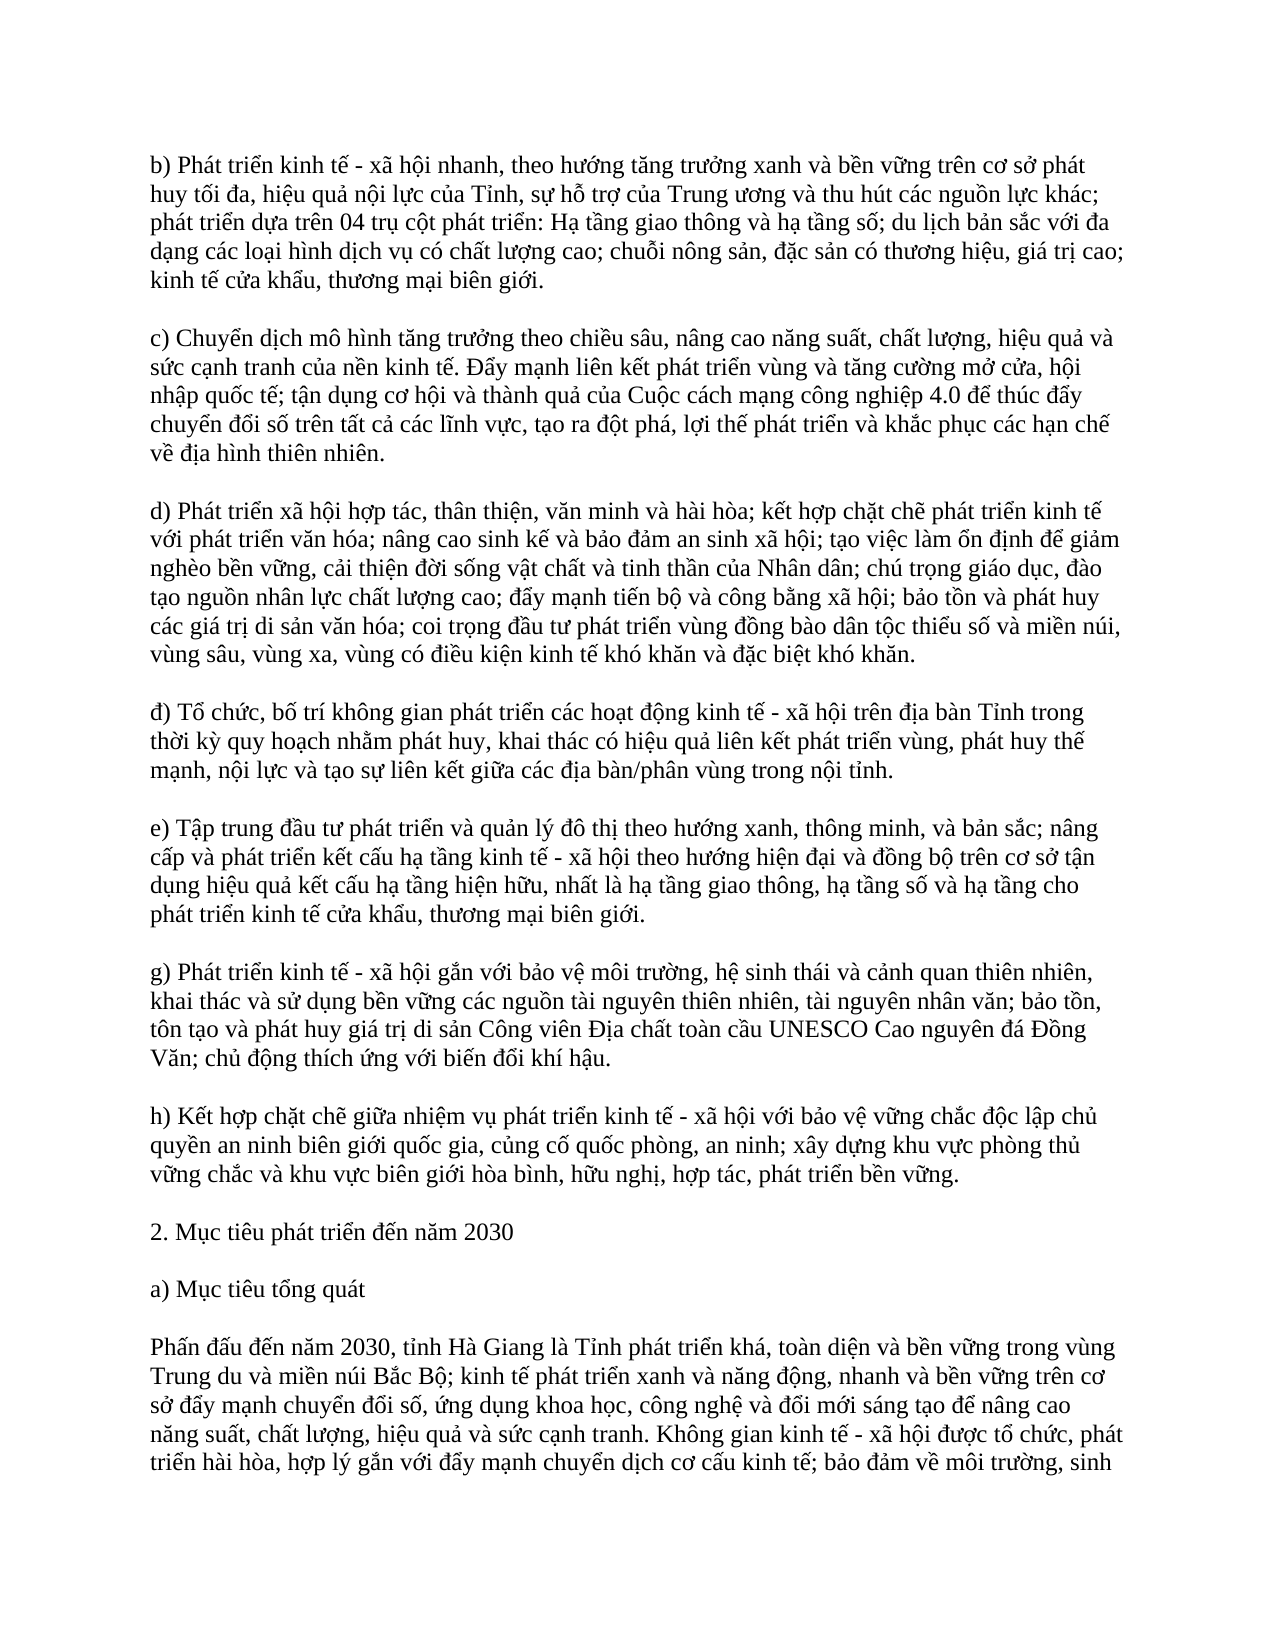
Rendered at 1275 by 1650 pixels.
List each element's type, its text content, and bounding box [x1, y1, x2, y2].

text d) Phát triển xã hội hợp tác, thân thiện, văn minh và hài hòa; kết hợp chặt chẽ phát triển kinh tế với phát triển văn hóa; nâng cao sinh kế và bảo đảm an sinh xã hội; tạo việc làm ổn định để giảm nghèo bền vững, cải thiện đời sống vật chất và tinh thần của Nhân dân; chú trọng giáo dục, đào tạo nguồn nhân lực chất lượng cao; đẩy mạnh tiến bộ và công bằng xã hội; bảo tồn và phát huy các giá trị di sản văn hóa; coi trọng đầu tư phát triển vùng đồng bào dân tộc thiểu số và miền núi, vùng sâu, vùng xa, vùng có điều kiện kinh tế khó khăn và đặc biệt khó khăn. [150, 496, 1125, 668]
text e) Tập trung đầu tư phát triển và quản lý đô thị theo hướng xanh, thông minh, và bản sắc; nâng cấp và phát triển kết cấu hạ tầng kinh tế - xã hội theo hướng hiện đại và đồng bộ trên cơ sở tận dụng hiệu quả kết cấu hạ tầng hiện hữu, nhất là hạ tầng giao thông, hạ tầng số và hạ tầng cho phát triển kinh tế cửa khẩu, thương mại biên giới. [150, 813, 1125, 928]
text a) Mục tiêu tổng quát [150, 1274, 1125, 1303]
text b) Phát triển kinh tế - xã hội nhanh, theo hướng tăng trưởng xanh và bền vững trên cơ sở phát huy tối đa, hiệu quả nội lực của Tỉnh, sự hỗ trợ của Trung ương và thu hút các nguồn lực khác; phát triển dựa trên 04 trụ cột phát triển: Hạ tầng giao thông và hạ tầng số; du lịch bản sắc với đa dạng các loại hình dịch vụ có chất lượng cao; chuỗi nông sản, đặc sản có thương hiệu, giá trị cao; kinh tế cửa khẩu, thương mại biên giới. [150, 150, 1125, 294]
text 2. Mục tiêu phát triển đến năm 2030 [150, 1217, 1125, 1245]
text đ) Tổ chức, bố trí không gian phát triển các hoạt động kinh tế - xã hội trên địa bàn Tỉnh trong thời kỳ quy hoạch nhằm phát huy, khai thác có hiệu quả liên kết phát triển vùng, phát huy thế mạnh, nội lực và tạo sự liên kết giữa các địa bàn/phân vùng trong nội tỉnh. [150, 697, 1125, 784]
text c) Chuyển dịch mô hình tăng trưởng theo chiều sâu, nâng cao năng suất, chất lượng, hiệu quả và sức cạnh tranh của nền kinh tế. Đẩy mạnh liên kết phát triển vùng và tăng cường mở cửa, hội nhập quốc tế; tận dụng cơ hội và thành quả của Cuộc cách mạng công nghiệp 4.0 để thúc đẩy chuyển đổi số trên tất cả các lĩnh vực, tạo ra đột phá, lợi thế phát triển và khắc phục các hạn chế về địa hình thiên nhiên. [150, 323, 1125, 467]
text h) Kết hợp chặt chẽ giữa nhiệm vụ phát triển kinh tế - xã hội với bảo vệ vững chắc độc lập chủ quyền an ninh biên giới quốc gia, củng cố quốc phòng, an ninh; xây dựng khu vực phòng thủ vững chắc và khu vực biên giới hòa bình, hữu nghị, hợp tác, phát triển bền vững. [150, 1101, 1125, 1187]
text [150, 1332, 1125, 1476]
text g) Phát triển kinh tế - xã hội gắn với bảo vệ môi trường, hệ sinh thái và cảnh quan thiên nhiên, khai thác và sử dụng bền vững các nguồn tài nguyên thiên nhiên, tài nguyên nhân văn; bảo tồn, tôn tạo và phát huy giá trị di sản Công viên Địa chất toàn cầu UNESCO Cao nguyên đá Đồng Văn; chủ động thích ứng với biến đổi khí hậu. [150, 957, 1125, 1072]
